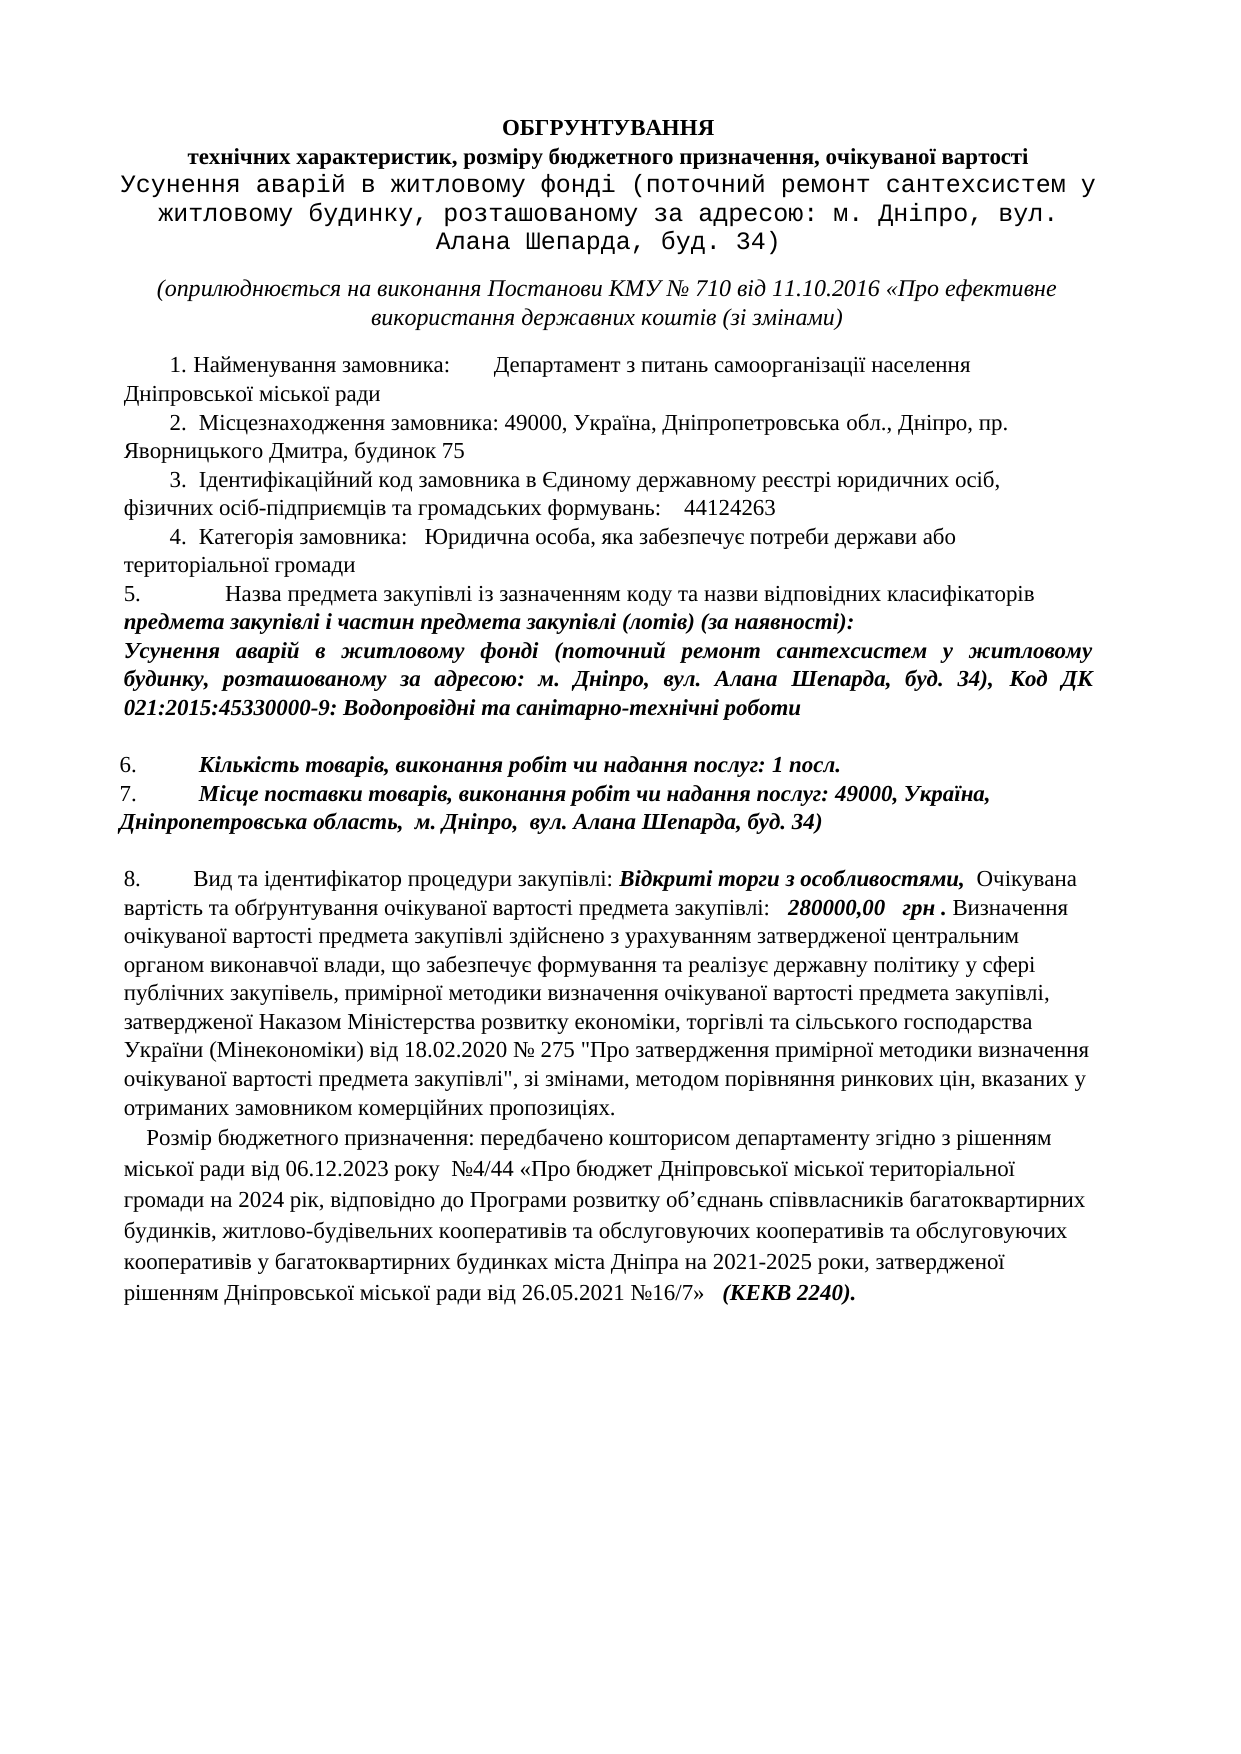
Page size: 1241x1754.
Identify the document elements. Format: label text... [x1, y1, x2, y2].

text предмета закупівлі і частин предмета закупівлі (лотів) (за наявності): [123, 607, 1095, 635]
text (оприлюднюється на виконання Постанови КМУ № 710 від 11.10.2016 «Про ефективне використання державних коштів (зі змінами) [119, 274, 1097, 331]
text 5. Назва предмета закупівлі із зазначенням коду та назви відповідних класифікаторів [123, 578, 1099, 607]
list Найменування замовника: Департамент з питань самоорганізації населення Дніпровської міської ради [123, 349, 1095, 407]
list Вид та ідентифікатор процедури закупівлі: Відкриті торги з особливостями, Очікувана вартість та обґрунтування очікуваної вартості предмета закупівлі: 280000,00 грн . Визначення очікуваної вартості предмета закупівлі здійснено з урахуванням затвердженої центральним органом виконавчої влади, що забезпечує формування та реалізує державну політику у сфері публічних закупівель, примірної методики визначення очікуваної вартості предмета закупівлі, затвердженої Наказом Міністерства розвитку економіки, торгівлі та сільського господарства України (Мінекономіки) від 18.02.2020 № 275 "Про затвердження примірної методики визначення очікуваної вартості предмета закупівлі", зі змінами, методом порівняння ринкових цін, вказаних у отриманих замовником комерційних пропозиціях. [123, 864, 1095, 1121]
text Усунення аварій в житловому фонді (поточний ремонт сантехсистем у житловому будинку, розташованому за адресою: м. Дніпро, вул. Алана Шепарда, буд. 34), Код ДК 021:2015:45330000-9: Водопровідні та санітарно-технічні роботи [123, 635, 1095, 721]
list Місцезнаходження замовника: 49000, Україна, Дніпропетровська обл., Дніпро, пр. Яворницького Дмитра, будинок 75 [123, 407, 1095, 464]
list Категорія замовника: Юридична особа, яка забезпечує потреби держави або територіальної громади [123, 521, 1095, 578]
list Кількість товарів, виконання робіт чи надання послуг: 1 посл. [119, 749, 1095, 778]
text Усунення аварій в житловому фонді (поточний ремонт сантехсистем у житловому будинку, розташованому за адресою: м. Дніпро, вул. Алана Шепарда, буд. 34) [119, 170, 1097, 255]
text Розмір бюджетного призначення: передбачено кошторисом департаменту згідно з рішенням міської ради від 06.12.2023 року №4/44 «Про бюджет Дніпровської міської територіальної громади на 2024 рік, відповідно до Програми розвитку об’єднань співвласників багатоквартирних будинків, житлово-будівельних кооперативів та обслуговуючих кооперативів та обслуговуючих кооперативів у багатоквартирних будинках міста Дніпра на 2021-2025 роки, затвердженої рішенням Дніпровської міської ради від 26.05.2021 №16/7» (КЕКВ 2240). [123, 1121, 1095, 1307]
list Місце поставки товарів, виконання робіт чи надання послуг: 49000, Україна, Дніпропетровська область, м. Дніпро, вул. Алана Шепарда, буд. 34) [119, 778, 1095, 835]
text технічних характеристик, розміру бюджетного призначення, очікуваної вартості [119, 141, 1097, 170]
text ОБГРУНТУВАННЯ [119, 113, 1097, 141]
list Ідентифікаційний код замовника в Єдиному державному реєстрі юридичних осіб, фізичних осіб-підприємців та громадських формувань: 44124263 [123, 464, 1095, 521]
